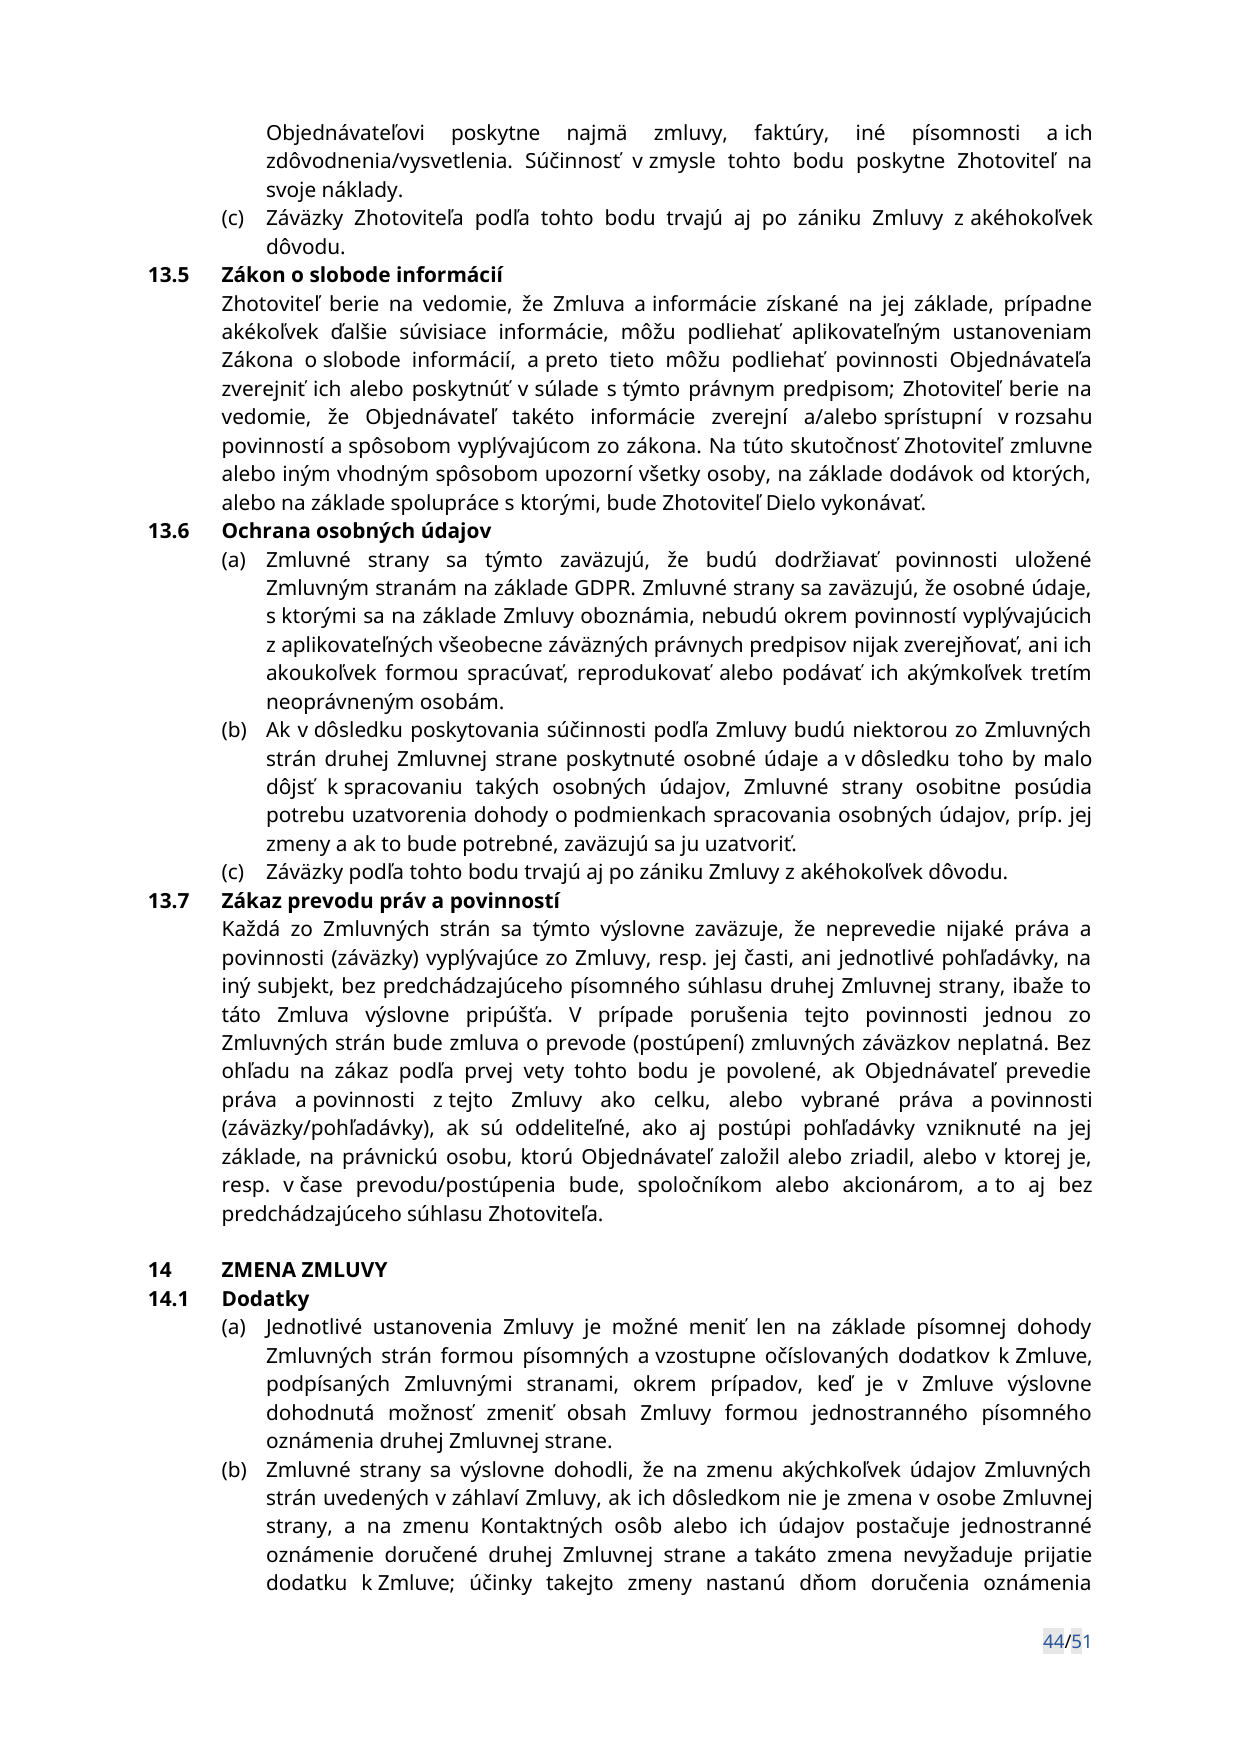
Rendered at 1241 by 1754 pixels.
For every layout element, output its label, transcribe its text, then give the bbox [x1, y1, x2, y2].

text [221, 1455, 1093, 1597]
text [221, 118, 1093, 203]
text 13.6 Ochrana osobných údajov [148, 516, 1093, 545]
text 14 ZMENA ZMLUVY [148, 1256, 1093, 1284]
text Zhotoviteľ berie na vedomie, že Zmluva a informácie získané na jej základe, prípadne akékoľvek ďalšie súvisiace informácie, môžu podliehať aplikovateľným ustanoveniam Zákona o slobode informácií, a preto tieto môžu podliehať povinnosti Objednávateľa zverejniť ich alebo poskytnúť v súlade s týmto právnym predpisom; Zhotoviteľ berie na vedomie, že Objednávateľ takéto informácie zverejní a/alebo sprístupní v rozsahu povinností a spôsobom vyplývajúcom zo zákona. Na túto skutočnosť Zhotoviteľ zmluvne alebo iným vhodným spôsobom upozorní všetky osoby, na základe dodávok od ktorých, alebo na základe spolupráce s ktorými, bude Zhotoviteľ Dielo vykonávať. [221, 289, 1093, 516]
text (a) Jednotlivé ustanovenia Zmluvy je možné meniť len na základe písomnej dohody Zmluvných strán formou písomných a vzostupne očíslovaných dodatkov k Zmluve, podpísaných Zmluvnými stranami, okrem prípadov, keď je v Zmluve výslovne dohodnutá možnosť zmeniť obsah Zmluvy formou jednostranného písomného oznámenia druhej Zmluvnej strane. [221, 1312, 1093, 1455]
text (b) Ak v dôsledku poskytovania súčinnosti podľa Zmluvy budú niektorou zo Zmluvných strán druhej Zmluvnej strane poskytnuté osobné údaje a v dôsledku toho by malo dôjsť k spracovaniu takých osobných údajov, Zmluvné strany osobitne posúdia potrebu uzatvorenia dohody o podmienkach spracovania osobných údajov, príp. jej zmeny a ak to bude potrebné, zaväzujú sa ju uzatvoriť. [221, 715, 1093, 857]
text 13.5 Zákon o slobode informácií [148, 260, 1093, 289]
text (c) Záväzky Zhotoviteľa podľa tohto bodu trvajú aj po zániku Zmluvy z akéhokoľvek dôvodu. [221, 203, 1093, 260]
text (c) Záväzky podľa tohto bodu trvajú aj po zániku Zmluvy z akéhokoľvek dôvodu. [221, 857, 1093, 886]
text 14.1 Dodatky [148, 1284, 1093, 1312]
text Každá zo Zmluvných strán sa týmto výslovne zaväzuje, že neprevedie nijaké práva a povinnosti (záväzky) vyplývajúce zo Zmluvy, resp. jej časti, ani jednotlivé pohľadávky, na iný subjekt, bez predchádzajúceho písomného súhlasu druhej Zmluvnej strany, ibaže to táto Zmluva výslovne pripúšťa. V prípade porušenia tejto povinnosti jednou zo Zmluvných strán bude zmluva o prevode (postúpení) zmluvných záväzkov neplatná. Bez ohľadu na zákaz podľa prvej vety tohto bodu je povolené, ak Objednávateľ prevedie práva a povinnosti z tejto Zmluvy ako celku, alebo vybrané práva a povinnosti (záväzky/pohľadávky), ak sú oddeliteľné, ako aj postúpi pohľadávky vzniknuté na jej základe, na právnickú osobu, ktorú Objednávateľ založil alebo zriadil, alebo v ktorej je, resp. v čase prevodu/postúpenia bude, spoločníkom alebo akcionárom, a to aj bez predchádzajúceho súhlasu Zhotoviteľa. [221, 914, 1093, 1227]
text (a) Zmluvné strany sa týmto zaväzujú, že budú dodržiavať povinnosti uložené Zmluvným stranám na základe GDPR. Zmluvné strany sa zaväzujú, že osobné údaje, s ktorými sa na základe Zmluvy oboznámia, nebudú okrem povinností vyplývajúcich z aplikovateľných všeobecne záväzných právnych predpisov nijak zverejňovať, ani ich akoukoľvek formou spracúvať, reprodukovať alebo podávať ich akýmkoľvek tretím neoprávneným osobám. [221, 545, 1093, 715]
text 13.7 Zákaz prevodu práv a povinností [148, 886, 1093, 914]
